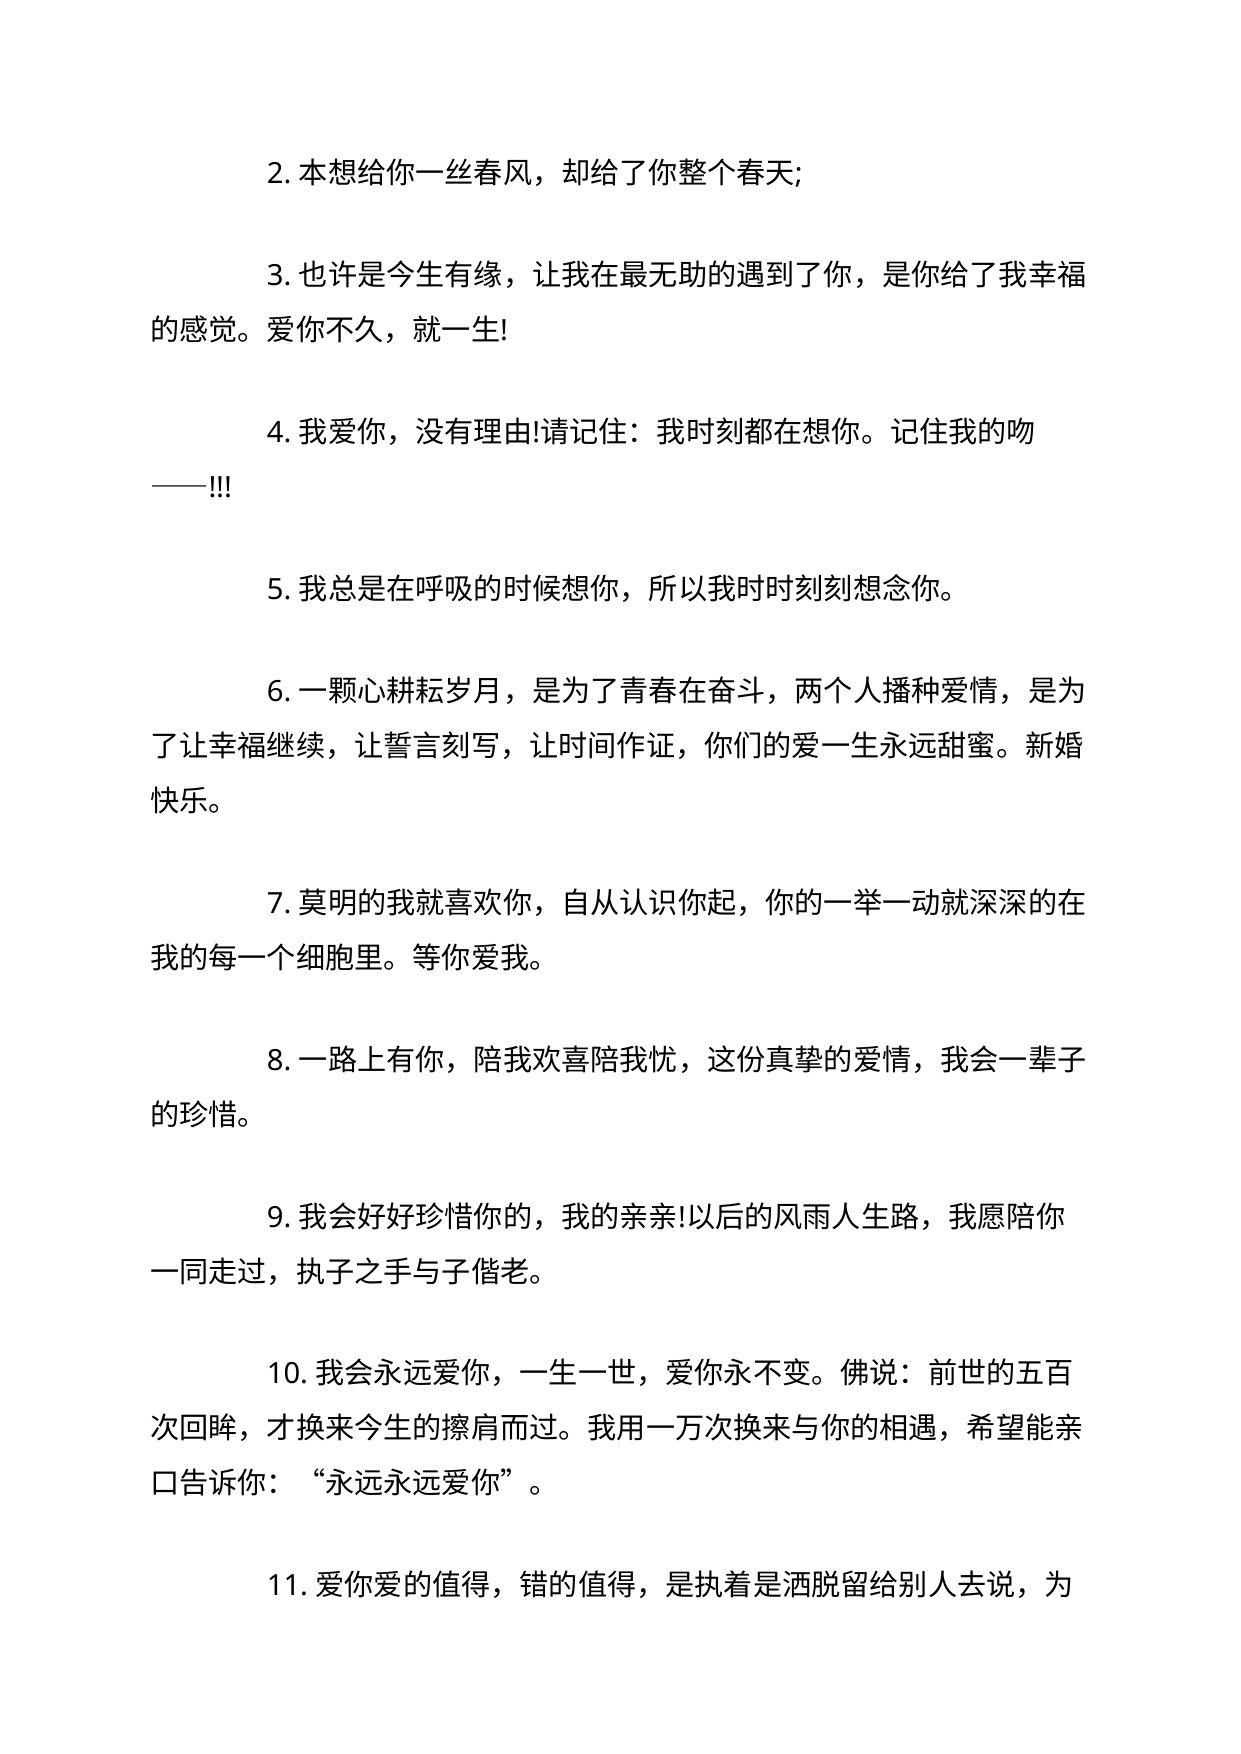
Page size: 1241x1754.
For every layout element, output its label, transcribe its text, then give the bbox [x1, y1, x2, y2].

text 10. 我会永远爱你，一生一世，爱你永不变。佛说：前世的五百次回眸，才换来今生的擦肩而过。我用一万次换来与你的相遇，希望能亲口告诉你：“永远永远爱你”。 [150, 1350, 1090, 1502]
text 4. 我爱你，没有理由!请记住：我时刻都在想你。记住我的吻——!!! [150, 409, 1090, 506]
text 3. 也许是今生有缘，让我在最无助的遇到了你，是你给了我幸福的感觉。爱你不久，就一生! [150, 252, 1090, 349]
text 9. 我会好好珍惜你的，我的亲亲!以后的风雨人生路，我愿陪你一同走过，执子之手与子偕老。 [150, 1193, 1090, 1290]
text 2. 本想给你一丝春风，却给了你整个春天; [150, 150, 1090, 192]
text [150, 1562, 1090, 1604]
text 7. 莫明的我就喜欢你，自从认识你起，你的一举一动就深深的在我的每一个细胞里。等你爱我。 [150, 879, 1090, 977]
text 6. 一颗心耕耘岁月，是为了青春在奋斗，两个人播种爱情，是为了让幸福继续，让誓言刻写，让时间作证，你们的爱一生永远甜蜜。新婚快乐。 [150, 668, 1090, 820]
text 8. 一路上有你，陪我欢喜陪我忧，这份真挚的爱情，我会一辈子的珍惜。 [150, 1036, 1090, 1134]
text 5. 我总是在呼吸的时候想你，所以我时时刻刻想念你。 [150, 566, 1090, 608]
